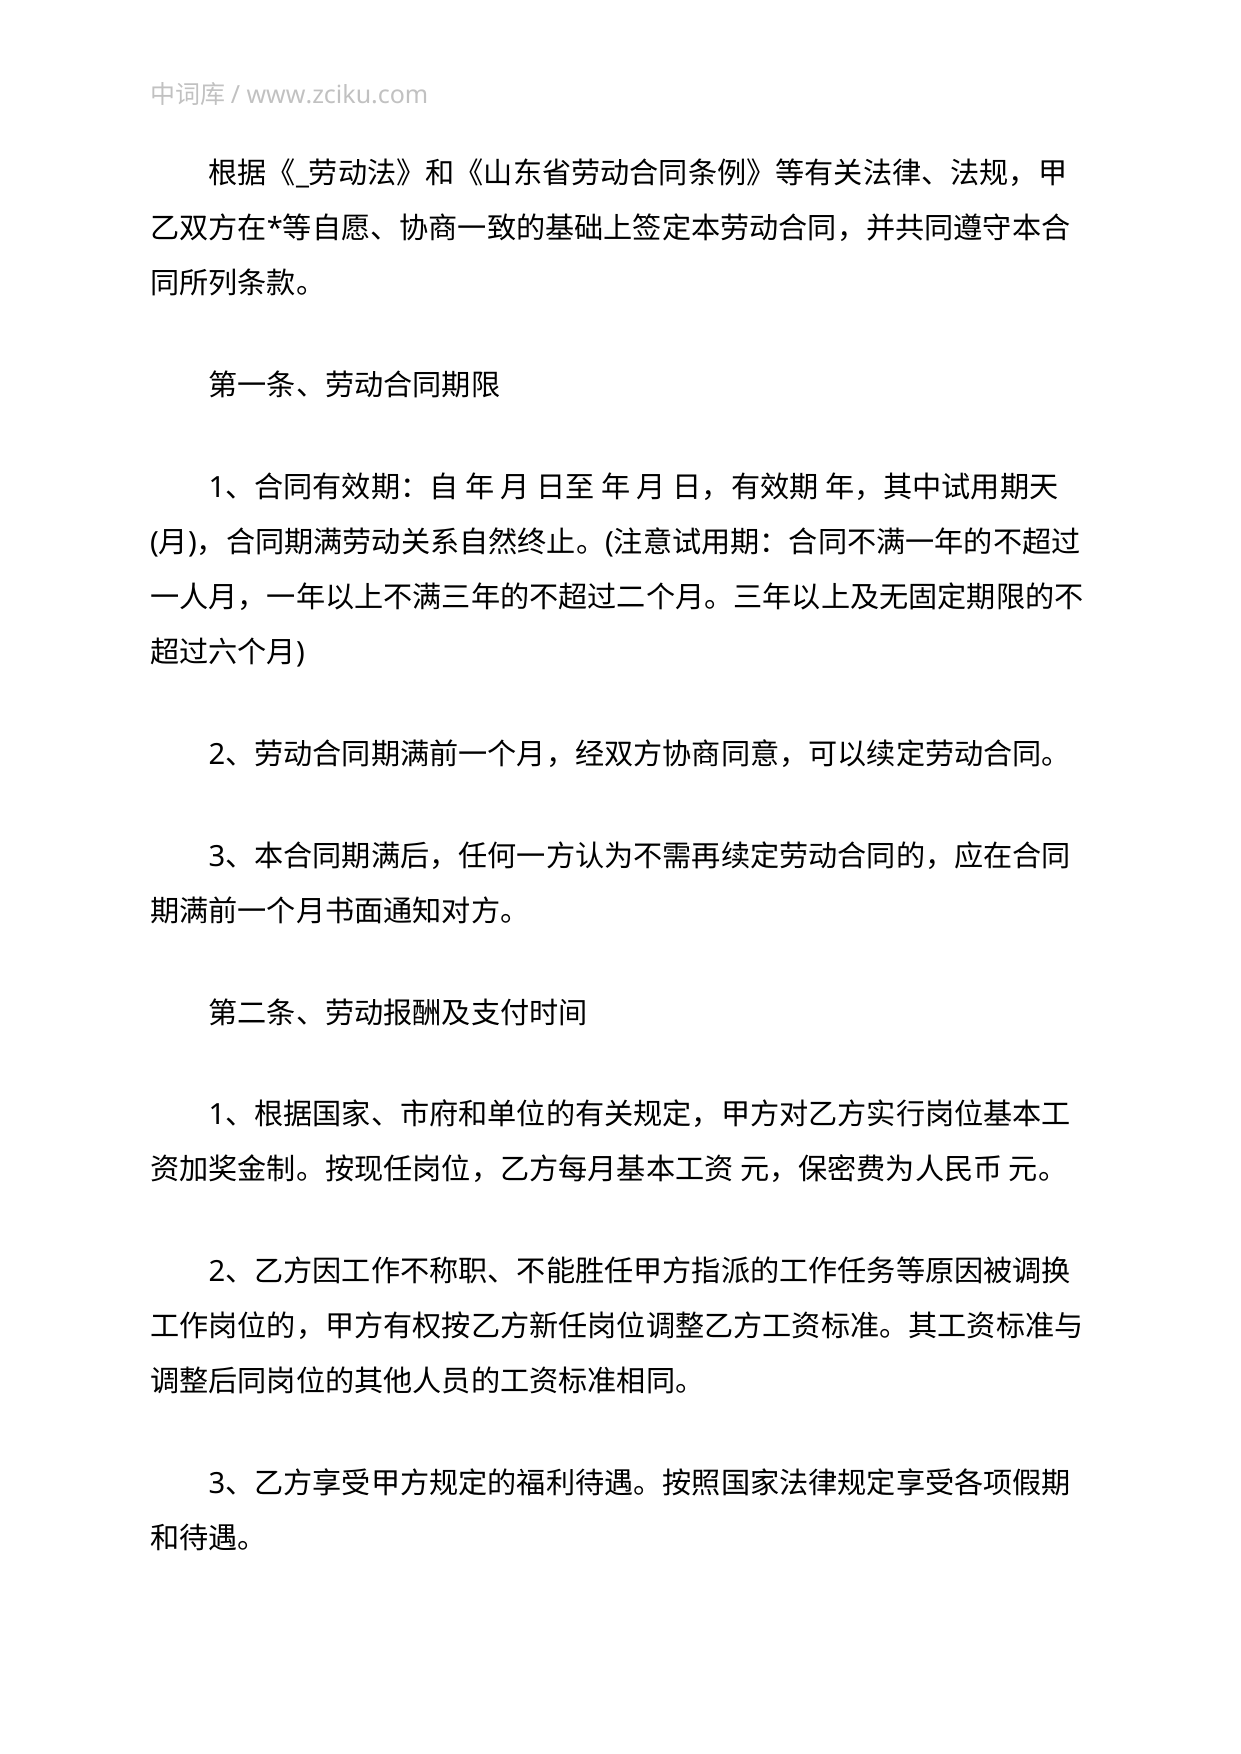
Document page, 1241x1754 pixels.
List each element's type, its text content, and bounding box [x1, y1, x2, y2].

text 3、本合同期满后，任何一方认为不需再续定劳动合同的，应在合同期满前一个月书面通知对方。 [150, 832, 1090, 930]
text 3、乙方享受甲方规定的福利待遇。按照国家法律规定享受各项假期和待遇。 [150, 1459, 1090, 1557]
text 1、合同有效期：自 年 月 日至 年 月 日，有效期 年，其中试用期天(月)，合同期满劳动关系自然终止。(注意试用期：合同不满一年的不超过一人月，一年以上不满三年的不超过二个月。三年以上及无固定期限的不超过六个月) [150, 463, 1090, 671]
text 2、乙方因工作不称职、不能胜任甲方指派的工作任务等原因被调换工作岗位的，甲方有权按乙方新任岗位调整乙方工资标准。其工资标准与调整后同岗位的其他人员的工资标准相同。 [150, 1248, 1090, 1400]
text 根据《_劳动法》和《山东省劳动合同条例》等有关法律、法规，甲乙双方在*等自愿、协商一致的基础上签定本劳动合同，并共同遵守本合同所列条款。 [150, 150, 1090, 302]
text 第二条、劳动报酬及支付时间 [150, 989, 1090, 1031]
text 第一条、劳动合同期限 [150, 362, 1090, 404]
text 1、根据国家、市府和单位的有关规定，甲方对乙方实行岗位基本工资加奖金制。按现任岗位，乙方每月基本工资 元，保密费为人民币 元。 [150, 1091, 1090, 1188]
text 2、劳动合同期满前一个月，经双方协商同意，可以续定劳动合同。 [150, 730, 1090, 773]
